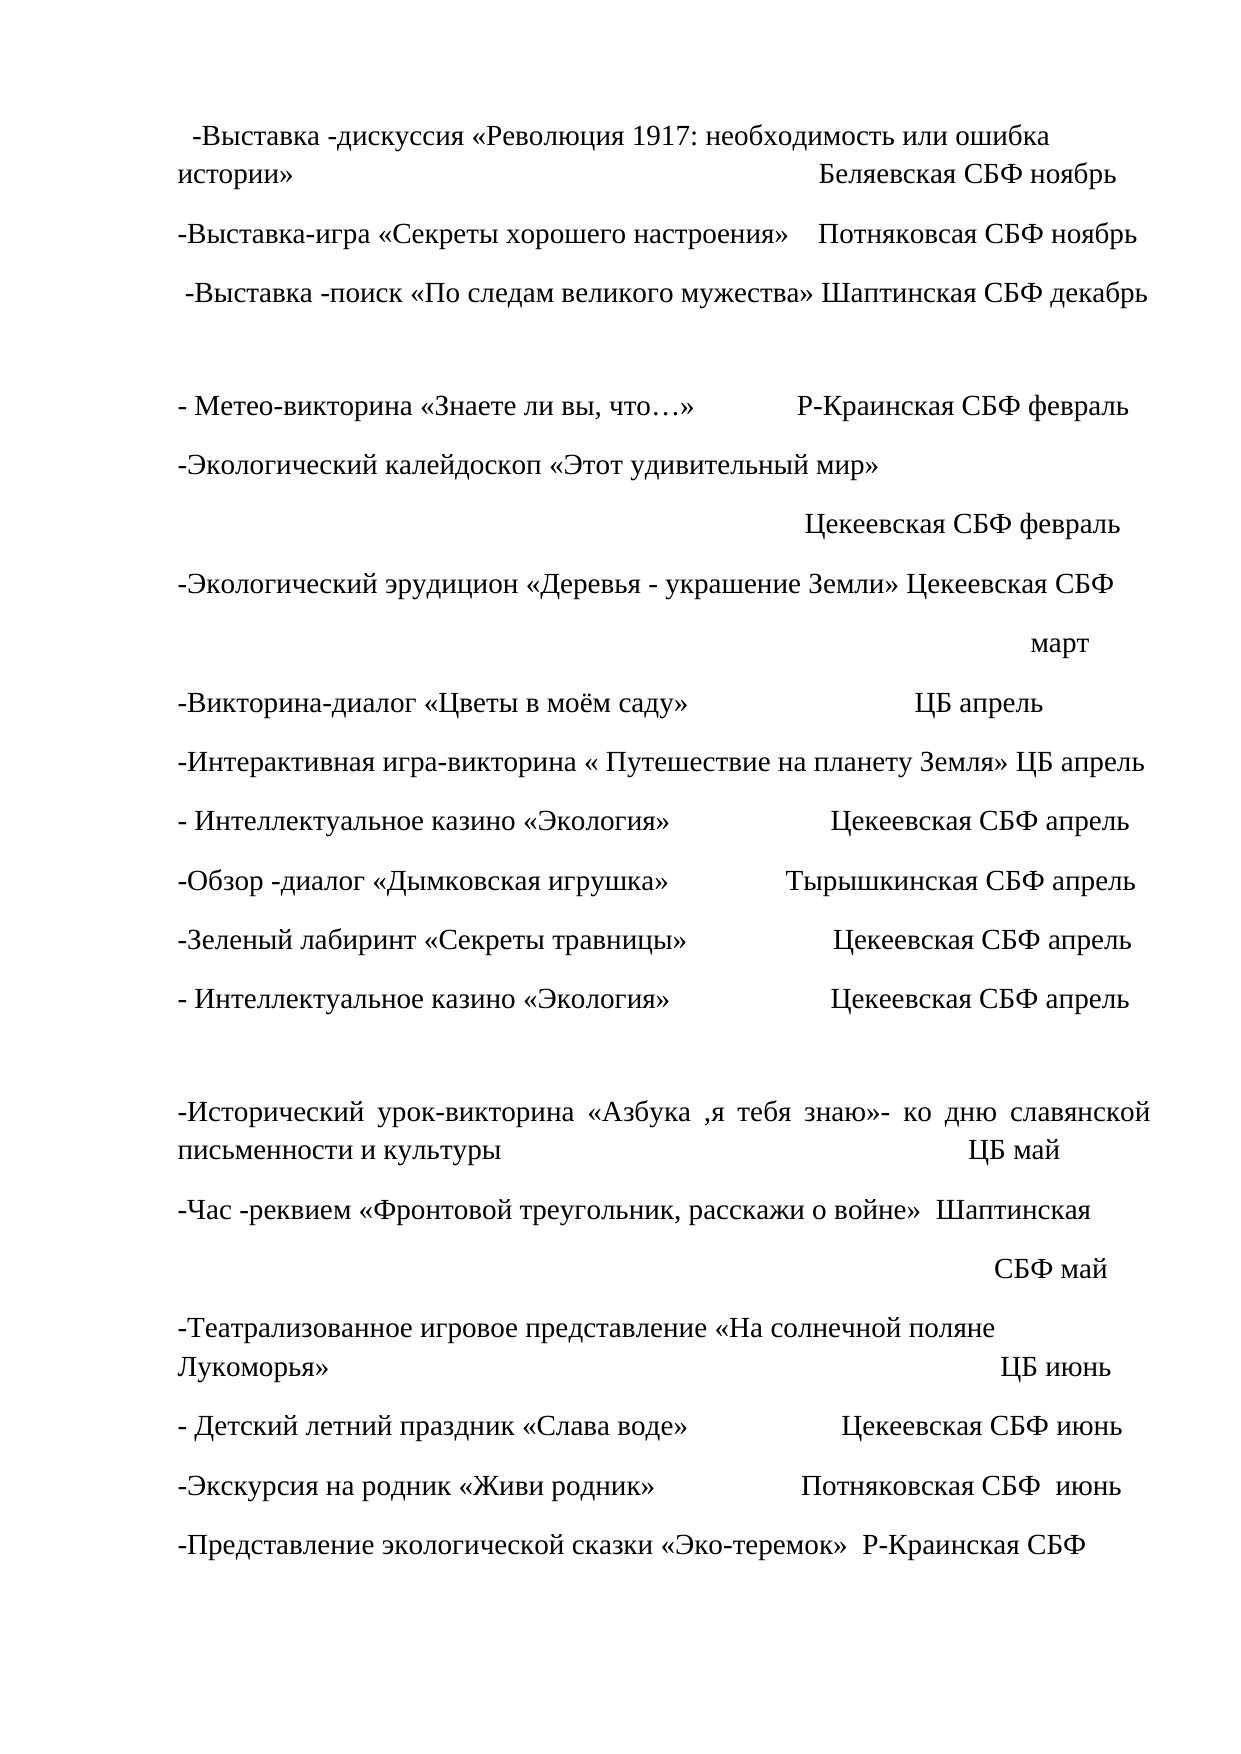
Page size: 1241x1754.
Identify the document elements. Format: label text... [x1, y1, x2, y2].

text -Исторический урок-викторина «Азбука ,я тебя знаю»- ко дню славянской письменности и культуры ЦБ май [177, 1094, 1152, 1166]
text -Экскурсия на родник «Живи родник» Потняковская СБФ июнь [177, 1468, 1152, 1501]
text - Детский летний праздник «Слава воде» Цекеевская СБФ июнь [177, 1408, 1152, 1442]
text -Зеленый лабиринт «Секреты травницы» Цекеевская СБФ апрель [177, 922, 1152, 956]
text -Театрализованное игровое представление «На солнечной поляне Лукоморья» ЦБ июнь [177, 1311, 1152, 1383]
text -Выставка -дискуссия «Революция 1917: необходимость или ошибка истории» Беляевская СБФ ноябрь [177, 118, 1152, 190]
text март [177, 625, 1152, 659]
text -Час -реквием «Фронтовой треугольник, расскажи о войне» Шаптинская [177, 1192, 1152, 1225]
text -Экологический эрудицион «Деревья - украшение Земли» Цекеевская СБФ [177, 566, 1152, 599]
text Цекеевская СБФ февраль [177, 507, 1152, 540]
text -Обзор -диалог «Дымковская игрушка» Тырышкинская СБФ апрель [177, 863, 1152, 896]
text -Интерактивная игра-викторина « Путешествие на планету Земля» ЦБ апрель [177, 744, 1152, 778]
text -Выставка-игра «Секреты хорошего настроения» Потняковсая СБФ ноябрь [177, 216, 1152, 249]
text СБФ май [177, 1251, 1152, 1285]
text - Интеллектуальное казино «Экология» Цекеевская СБФ апрель [177, 982, 1152, 1015]
text -Представление экологической сказки «Эко-теремок» Р-Краинская СБФ [177, 1527, 1152, 1561]
text -Викторина-диалог «Цветы в моём саду» ЦБ апрель [177, 685, 1152, 718]
text - Интеллектуальное казино «Экология» Цекеевская СБФ апрель [177, 803, 1152, 837]
text - Метео-викторина «Знаете ли вы, что…» Р-Краинская СБФ февраль [177, 388, 1152, 421]
text -Экологический калейдоскоп «Этот удивительный мир» [177, 447, 1152, 481]
text -Выставка -поиск «По следам великого мужества» Шаптинская СБФ декабрь [177, 275, 1152, 309]
